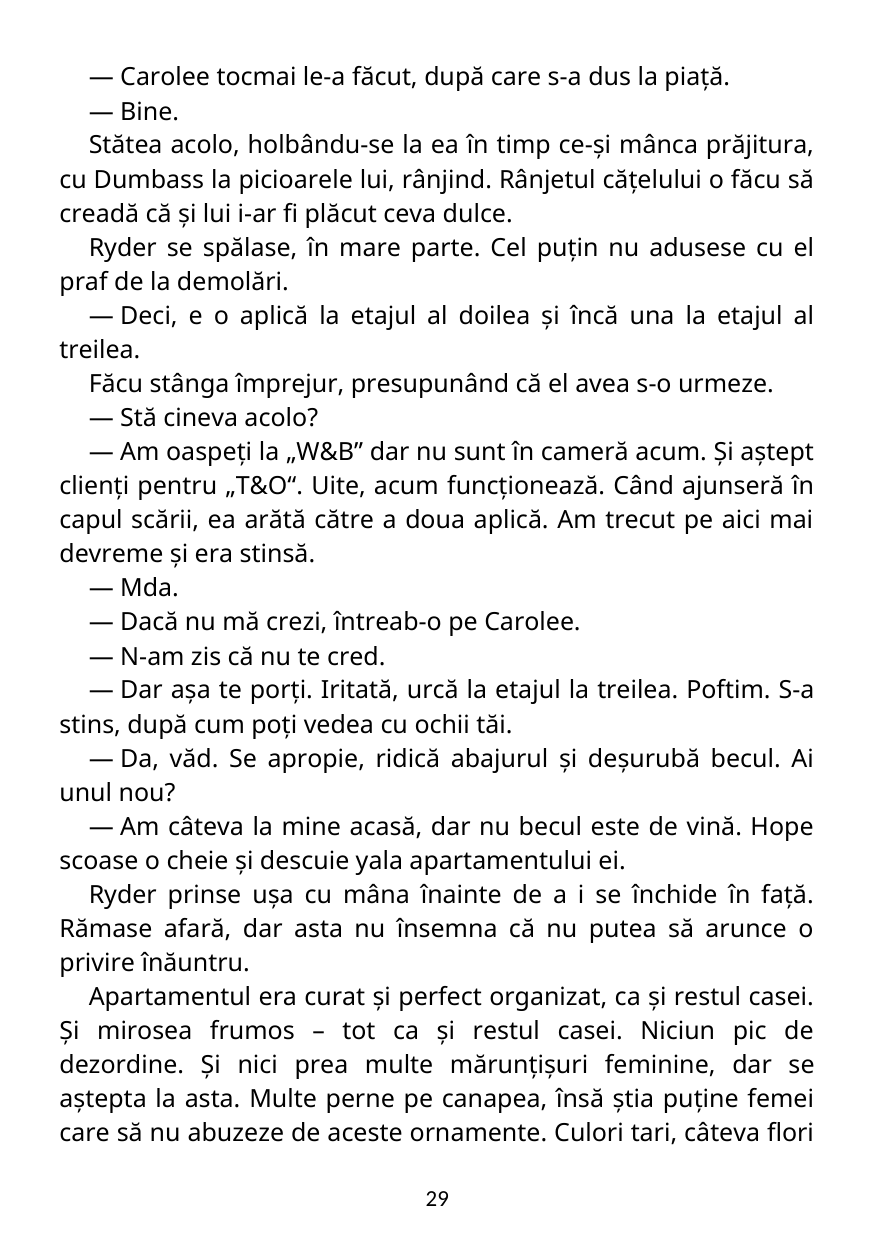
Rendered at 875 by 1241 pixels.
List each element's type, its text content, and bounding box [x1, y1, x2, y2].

text — Bine. [59, 93, 815, 127]
text Făcu stânga împrejur, presupunând că el avea s-o urmeze. [59, 366, 815, 400]
text — Stă cineva acolo? [59, 400, 815, 434]
text — Dar aşa te porţi. Iritată, urcă la etajul la treilea. Poftim. S-a stins, după cum poţi vedea cu ochii tăi. [59, 672, 815, 740]
text Ryder se spălase, în mare parte. Cel puţin nu adusese cu el praf de la demolări. [59, 229, 815, 297]
text — Deci, e o aplică la etajul al doilea şi încă una la etajul al treilea. [59, 297, 815, 366]
text — N-am zis că nu te cred. [59, 638, 815, 672]
text — Da, văd. Se apropie, ridică abajurul şi deşurubă becul. Ai unul nou? [59, 740, 815, 808]
text — Mda. [59, 570, 815, 604]
text — Carolee tocmai le-a făcut, după care s-a dus la piaţă. [59, 59, 815, 93]
text Ryder prinse uşa cu mâna înainte de a i se închide în faţă. Rămase afară, dar asta nu însemna că nu putea să arunce o privire înăuntru. [59, 877, 815, 979]
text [59, 979, 815, 1149]
text — Dacă nu mă crezi, întreab-o pe Carolee. [59, 604, 815, 638]
text — Am câteva la mine acasă, dar nu becul este de vină. Hope scoase o cheie şi descuie yala apartamentului ei. [59, 808, 815, 877]
text Stătea acolo, holbându-se la ea în timp ce-şi mânca prăjitura, cu Dumbass la picioarele lui, rânjind. Rânjetul căţelului o făcu să creadă că şi lui i-ar fi plăcut ceva dulce. [59, 127, 815, 229]
text — Am oaspeţi la „W&B” dar nu sunt în cameră acum. Şi aştept clienţi pentru „T&O“. Uite, acum funcţionează. Când ajunseră în capul scării, ea arătă către a doua aplică. Am trecut pe aici mai devreme şi era stinsă. [59, 434, 815, 570]
